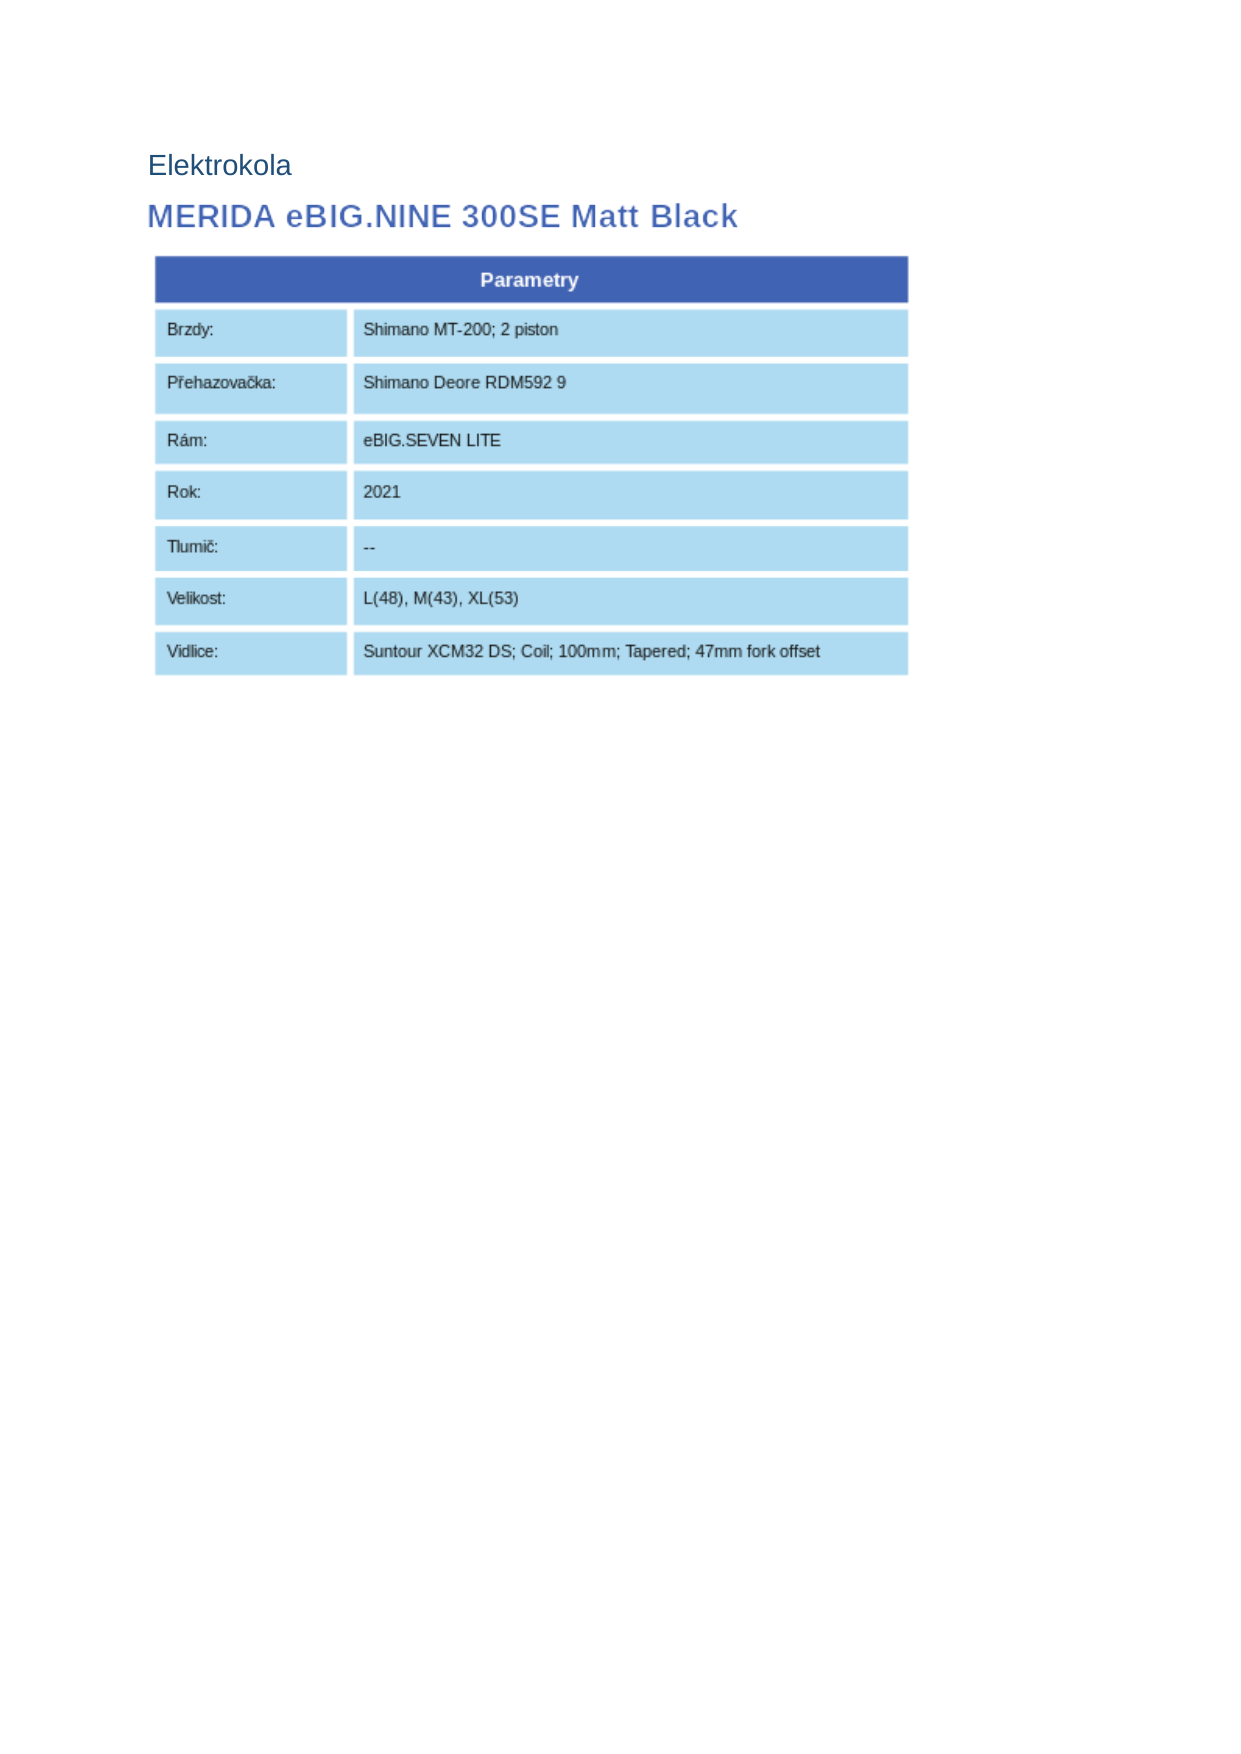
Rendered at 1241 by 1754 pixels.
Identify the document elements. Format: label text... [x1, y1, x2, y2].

text Elektrokola [148, 148, 1093, 181]
